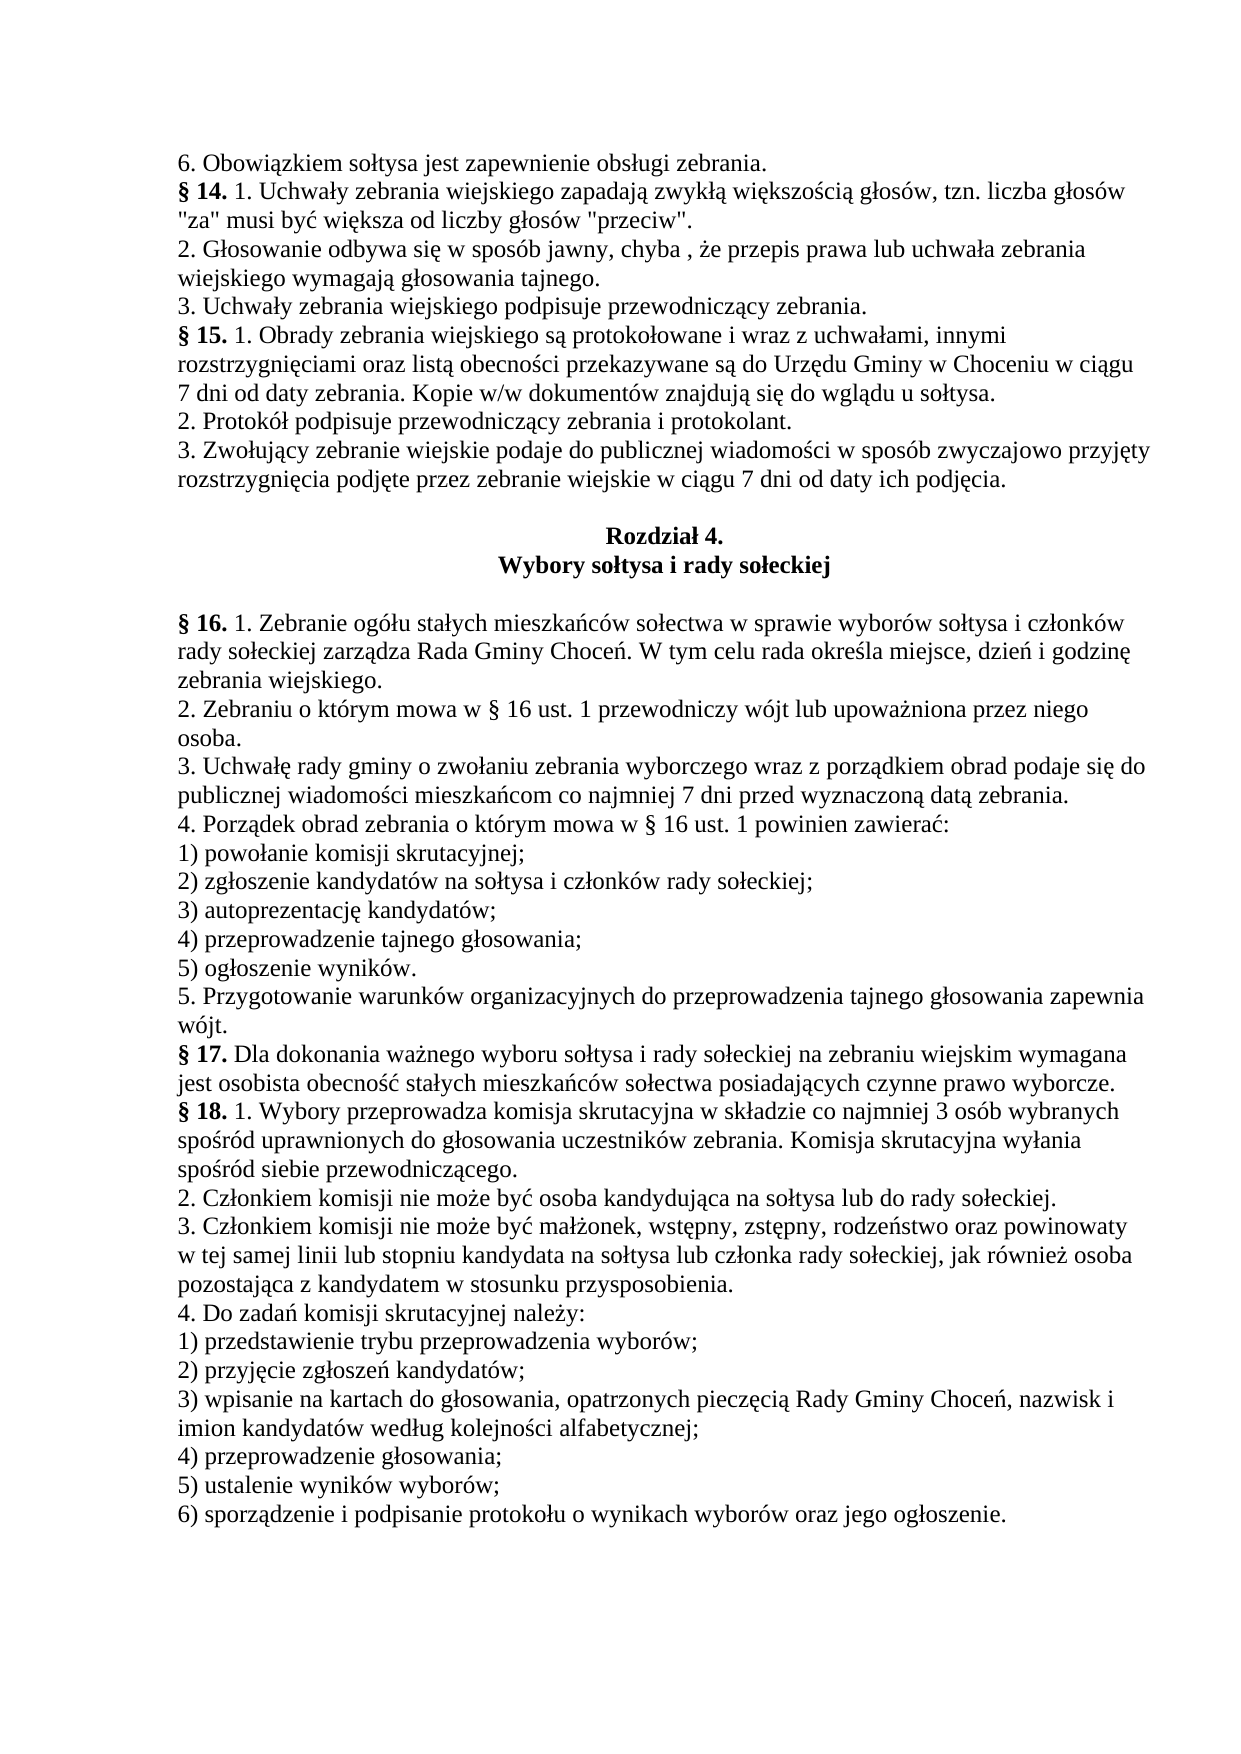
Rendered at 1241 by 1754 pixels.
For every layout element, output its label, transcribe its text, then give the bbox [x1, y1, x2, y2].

text rozstrzygnięcia podjęte przez zebranie wiejskie w ciągu 7 dni od daty ich podjęcia. [177, 464, 1152, 493]
text 6) sporządzenie i podpisanie protokołu o wynikach wyborów oraz jego ogłoszenie. [177, 1499, 1152, 1528]
text 2) zgłoszenie kandydatów na sołtysa i członków rady sołeckiej; [177, 866, 1152, 895]
text 2. Zebraniu o którym mowa w § 16 ust. 1 przewodniczy wójt lub upoważniona przez niego osoba. [177, 694, 1152, 751]
text 5) ustalenie wyników wyborów; [177, 1470, 1152, 1499]
text 3. Uchwały zebrania wiejskiego podpisuje przewodniczący zebrania. [177, 291, 1152, 320]
text 4) przeprowadzenie głosowania; [177, 1441, 1152, 1470]
text 4. Porządek obrad zebrania o którym mowa w § 16 ust. 1 powinien zawierać: [177, 809, 1152, 838]
text § 16. 1. Zebranie ogółu stałych mieszkańców sołectwa w sprawie wyborów sołtysa i członków rady sołeckiej zarządza Rada Gminy Choceń. W tym celu rada określa miejsce, dzień i godzinę zebrania wiejskiego. [177, 608, 1152, 694]
text 1) przedstawienie trybu przeprowadzenia wyborów; [177, 1326, 1152, 1355]
text 6. Obowiązkiem sołtysa jest zapewnienie obsługi zebrania. [177, 148, 1152, 176]
text 3. Uchwałę rady gminy o zwołaniu zebrania wyborczego wraz z porządkiem obrad podaje się do publicznej wiadomości mieszkańcom co najmniej 7 dni przed wyznaczoną datą zebrania. [177, 751, 1152, 809]
text 2. Głosowanie odbywa się w sposób jawny, chyba , że przepis prawa lub uchwała zebrania wiejskiego wymagają głosowania tajnego. [177, 234, 1152, 291]
text 3. Członkiem komisji nie może być małżonek, wstępny, zstępny, rodzeństwo oraz powinowaty w tej samej linii lub stopniu kandydata na sołtysa lub członka rady sołeckiej, jak również osoba pozostająca z kandydatem w stosunku przysposobienia. [177, 1211, 1152, 1298]
text 3) autoprezentację kandydatów; [177, 895, 1152, 924]
text 4) przeprowadzenie tajnego głosowania; [177, 924, 1152, 953]
text 2) przyjęcie zgłoszeń kandydatów; [177, 1355, 1152, 1384]
text 2. Protokół podpisuje przewodniczący zebrania i protokolant. [177, 406, 1152, 435]
text § 14. 1. Uchwały zebrania wiejskiego zapadają zwykłą większością głosów, tzn. liczba głosów "za" musi być większa od liczby głosów "przeciw". [177, 176, 1152, 234]
text § 18. 1. Wybory przeprowadza komisja skrutacyjna w składzie co najmniej 3 osób wybranych spośród uprawnionych do głosowania uczestników zebrania. Komisja skrutacyjna wyłania spośród siebie przewodniczącego. [177, 1096, 1152, 1183]
text 5) ogłoszenie wyników. [177, 953, 1152, 981]
text 3) wpisanie na kartach do głosowania, opatrzonych pieczęcią Rady Gminy Choceń, nazwisk i imion kandydatów według kolejności alfabetycznej; [177, 1384, 1152, 1441]
text 1) powołanie komisji skrutacyjnej; [177, 838, 1152, 866]
text Wybory sołtysa i rady sołeckiej [177, 550, 1152, 579]
text § 15. 1. Obrady zebrania wiejskiego są protokołowane i wraz z uchwałami, innymi rozstrzygnięciami oraz listą obecności przekazywane są do Urzędu Gminy w Choceniu w ciągu 7 dni od daty zebrania. Kopie w/w dokumentów znajdują się do wglądu u sołtysa. [177, 320, 1152, 406]
text 2. Członkiem komisji nie może być osoba kandydująca na sołtysa lub do rady sołeckiej. [177, 1183, 1152, 1211]
text 4. Do zadań komisji skrutacyjnej należy: [177, 1298, 1152, 1326]
text 3. Zwołujący zebranie wiejskie podaje do publicznej wiadomości w sposób zwyczajowo przyjęty [177, 435, 1152, 464]
text 5. Przygotowanie warunków organizacyjnych do przeprowadzenia tajnego głosowania zapewnia wójt. [177, 981, 1152, 1039]
text § 17. Dla dokonania ważnego wyboru sołtysa i rady sołeckiej na zebraniu wiejskim wymagana jest osobista obecność stałych mieszkańców sołectwa posiadających czynne prawo wyborcze. [177, 1039, 1152, 1096]
text Rozdział 4. [177, 521, 1152, 550]
